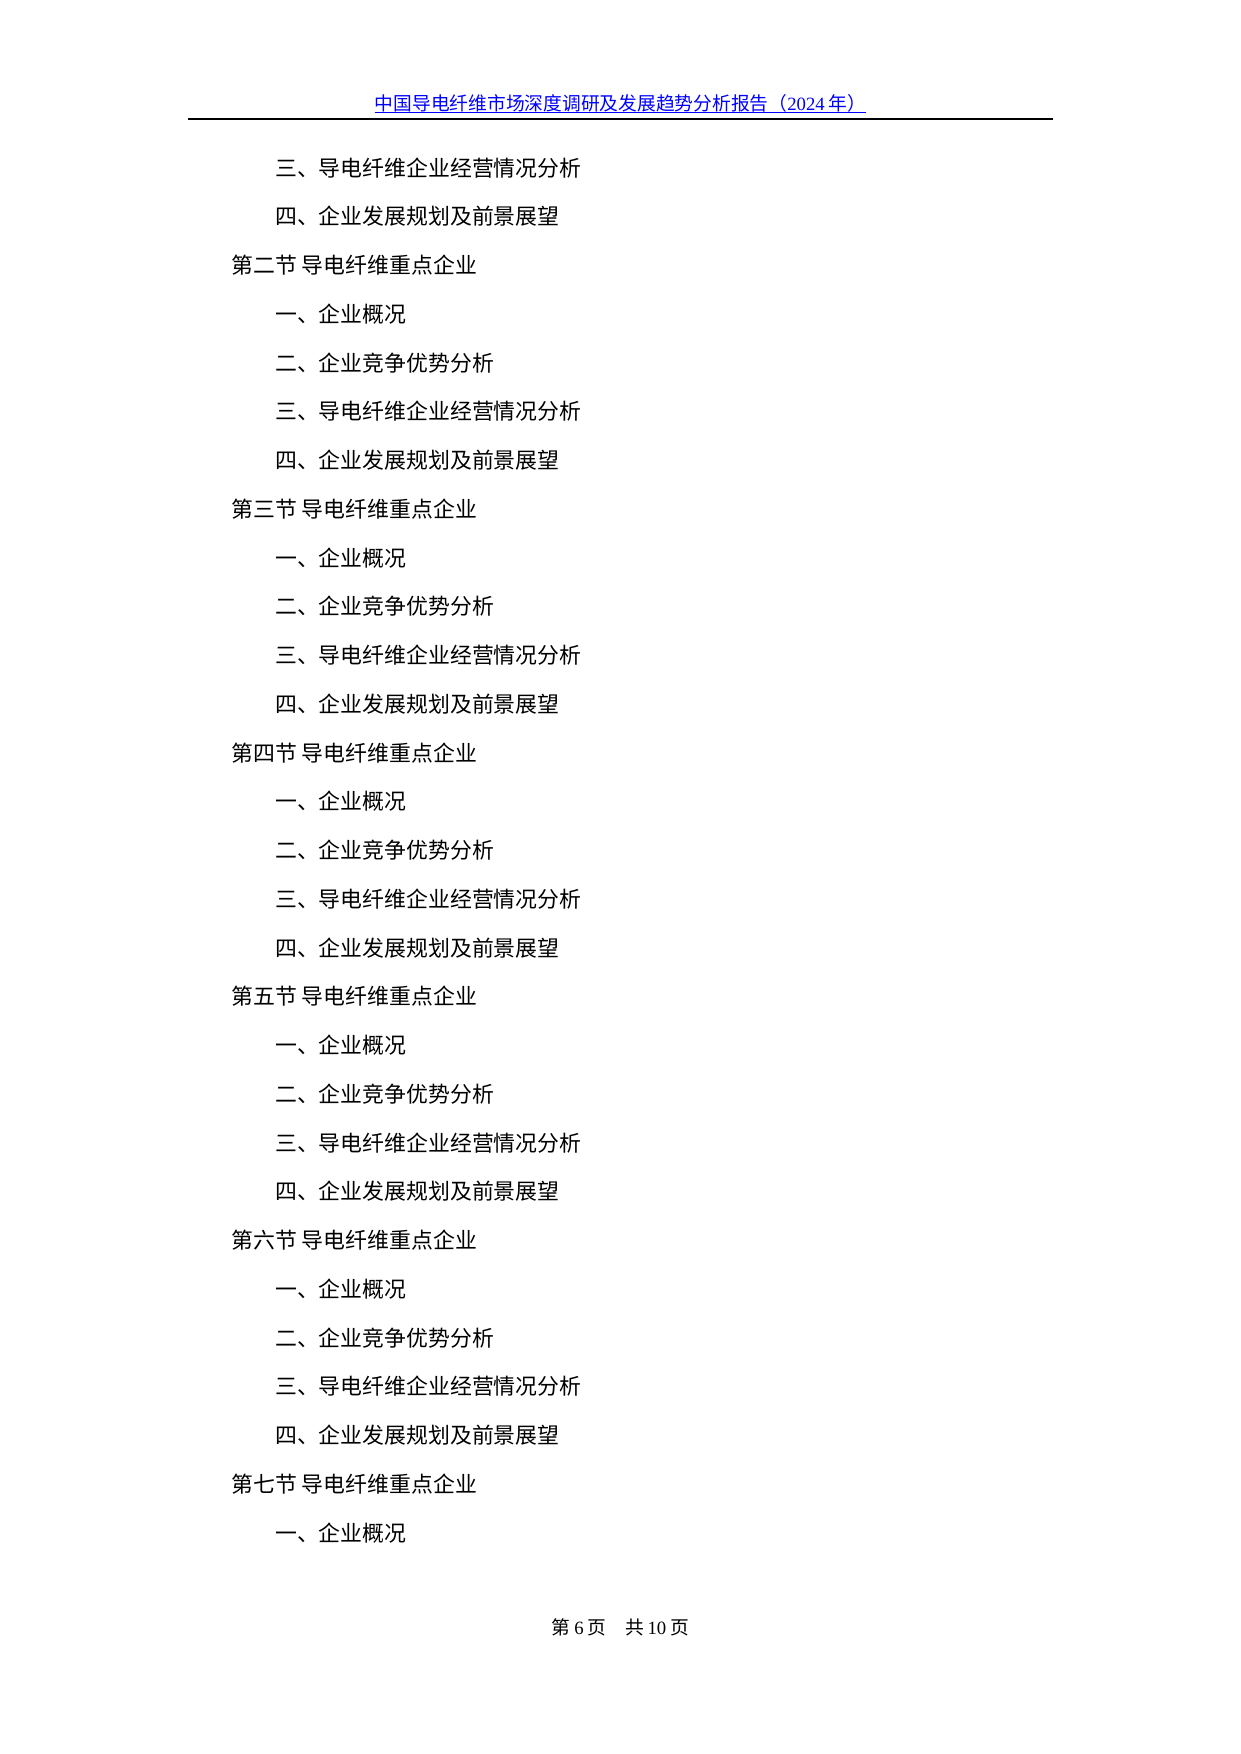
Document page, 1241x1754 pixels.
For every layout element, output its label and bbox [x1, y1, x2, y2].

text [187, 150, 1053, 1548]
